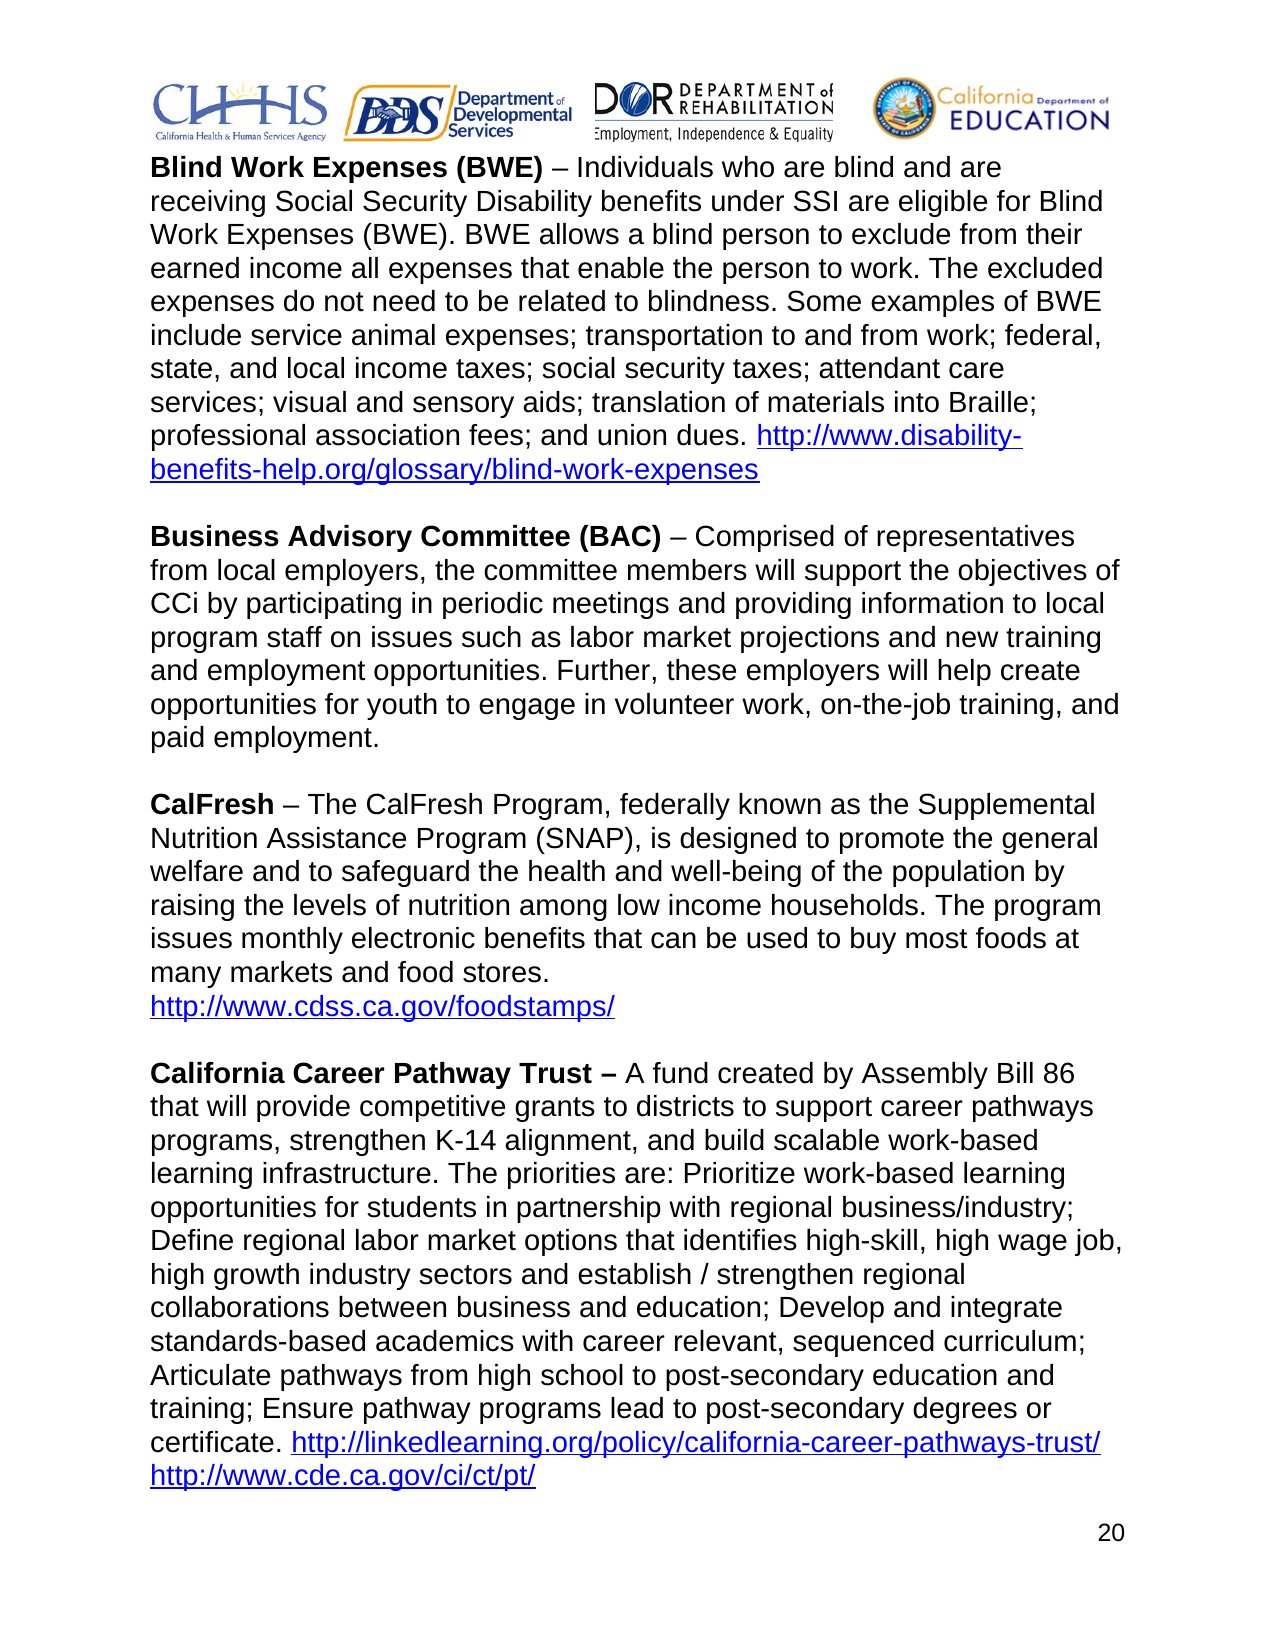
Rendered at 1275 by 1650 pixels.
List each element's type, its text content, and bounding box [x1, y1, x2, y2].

text Business Advisory Committee (BAC) – Comprised of representatives from local employers, the committee members will support the objectives of CCi by participating in periodic meetings and providing information to local program staff on issues such as labor market projections and new training and employment opportunities. Further, these employers will help create opportunities for youth to engage in volunteer work, on-the-job training, and paid employment. [150, 519, 1125, 754]
picture [865, 74, 1126, 147]
text Blind Work Expenses (BWE) – Individuals who are blind and are receiving Social Security Disability benefits under SSI are eligible for Blind Work Expenses (BWE). BWE allows a blind person to exclude from their earned income all expenses that enable the person to work. The excluded expenses do not need to be related to blindness. Some examples of BWE include service animal expenses; transportation to and from work; federal, state, and local income taxes; social security taxes; attendant care services; visual and sensory aids; translation of materials into Braille; professional association fees; and union dues. http://www.disability-benefits-help.org/glossary/blind-work-expenses [150, 150, 1125, 485]
text California Career Pathway Trust – A fund created by Assembly Bill 86 that will provide competitive grants to districts to support career pathways programs, strengthen K-14 alignment, and build scalable work-based learning infrastructure. The priorities are: Prioritize work-based learning opportunities for students in partnership with regional business/industry; Define regional labor market options that identifies high-skill, high wage job, high growth industry sectors and establish / strengthen regional collaborations between business and education; Develop and integrate standards-based academics with career relevant, sequenced curriculum; Articulate pathways from high school to post-secondary education and training; Ensure pathway programs lead to post-secondary degrees or certificate. http://linkedlearning.org/policy/california-career-pathways-trust/ [150, 1056, 1125, 1458]
text CalFresh – The CalFresh Program, federally known as the Supplemental Nutrition Assistance Program (SNAP), is designed to promote the general welfare and to safeguard the health and well-being of the population by raising the levels of nutrition among low income households. The program issues monthly electronic benefits that can be used to buy most foods at many markets and food stores. [550, 787, 1125, 988]
text http://www.cde.ca.gov/ci/ct/pt/ [150, 1458, 1125, 1492]
text http://www.cdss.ca.gov/foodstamps/ [150, 988, 1125, 1022]
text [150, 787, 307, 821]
picture [341, 82, 833, 142]
picture [150, 80, 330, 142]
